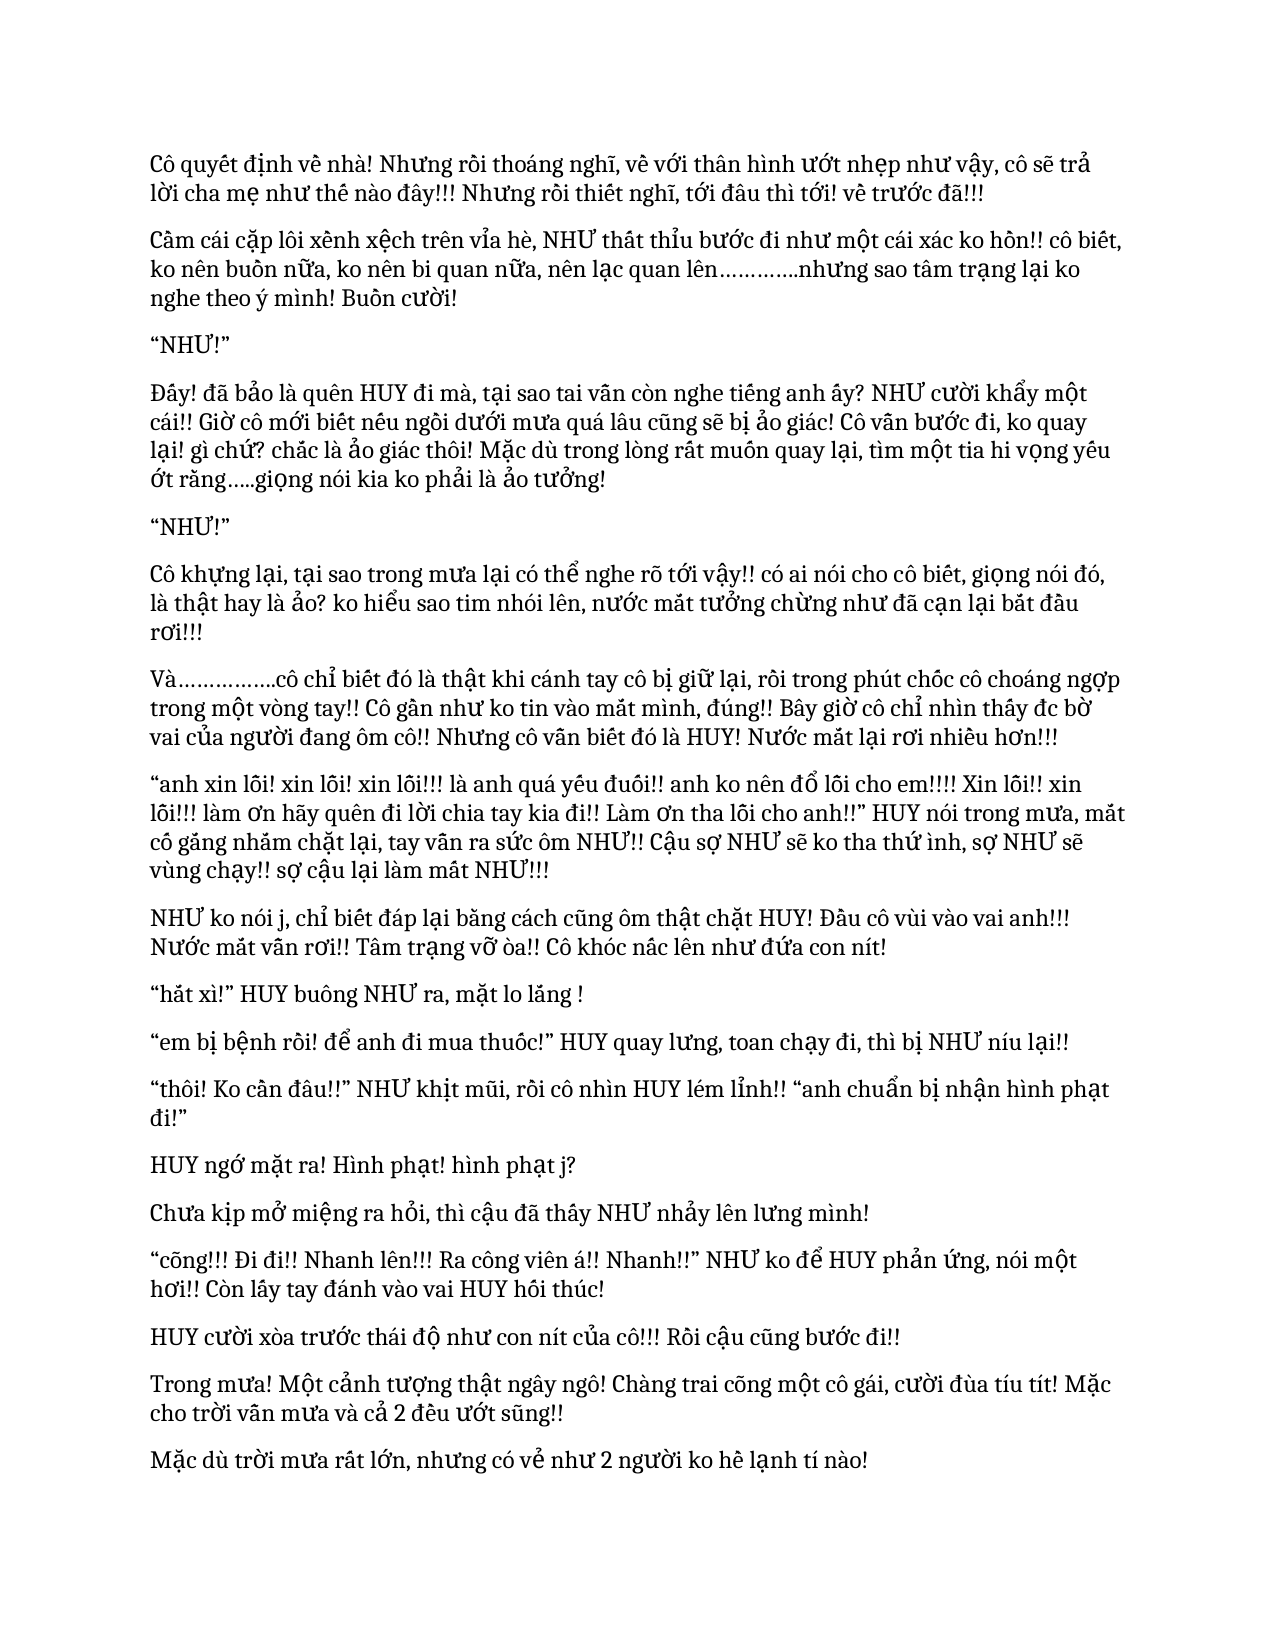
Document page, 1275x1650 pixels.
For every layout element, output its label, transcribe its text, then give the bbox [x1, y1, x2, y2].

text HUY cười xòa trước thái độ như con nít của cô!!! Rồi cậu cũng bước đi!! [150, 1322, 1125, 1351]
text “em bị bệnh rồi! để anh đi mua thuốc!” HUY quay lưng, toan chạy đi, thì bị NHƯ níu lại!! [150, 1027, 1125, 1056]
text Chưa kịp mở miệng ra hỏi, thì cậu đã thấy NHƯ nhảy lên lưng mình! [150, 1199, 1125, 1227]
text NHƯ ko nói j, chỉ biết đáp lại bằng cách cũng ôm thật chặt HUY! Đầu cô vùi vào vai anh!!! Nước mắt vẫn rơi!! Tâm trạng vỡ òa!! Cô khóc nấc lên như đứa con nít! [150, 904, 1125, 961]
text Trong mưa! Một cảnh tượng thật ngây ngô! Chàng trai cõng một cô gái, cười đùa tíu tít! Mặc cho trời vẫn mưa và cả 2 đều ướt sũng!! [150, 1370, 1125, 1427]
text “NHƯ!” [150, 331, 1125, 360]
text “hắt xì!” HUY buông NHƯ ra, mặt lo lắng ! [150, 980, 1125, 1009]
text Đấy! đã bảo là quên HUY đi mà, tại sao tai vẫn còn nghe tiếng anh ấy? NHƯ cười khẩy một cái!! Giờ cô mới biết nếu ngồi dưới mưa quá lâu cũng sẽ bị ảo giác! Cô vẫn bước đi, ko quay lại! gì chứ? chắc là ảo giác thôi! Mặc dù trong lòng rất muốn quay lại, tìm một tia hi vọng yếu ớt rằng…..giọng nói kia ko phải là ảo tưởng! [150, 379, 1125, 494]
text Và…………….cô chỉ biết đó là thật khi cánh tay cô bị giữ lại, rồi trong phút chốc cô choáng ngợp trong một vòng tay!! Cô gần như ko tin vào mắt mình, đúng!! Bây giờ cô chỉ nhìn thấy đc bờ vai của người đang ôm cô!! Nhưng cô vẫn biết đó là HUY! Nước mắt lại rơi nhiều hơn!!! [150, 665, 1125, 751]
text “thôi! Ko cần đâu!!” NHƯ khịt mũi, rồi cô nhìn HUY lém lỉnh!! “anh chuẩn bị nhận hình phạt đi!” [150, 1075, 1125, 1132]
text Cô khựng lại, tại sao trong mưa lại có thể nghe rõ tới vậy!! có ai nói cho cô biết, giọng nói đó, là thật hay là ảo? ko hiểu sao tim nhói lên, nước mắt tưởng chừng như đã cạn lại bắt đầu rơi!!! [150, 560, 1125, 646]
text Cầm cái cặp lôi xềnh xệch trên vỉa hè, NHƯ thất thỉu bước đi như một cái xác ko hồn!! cô biết, ko nên buồn nữa, ko nên bi quan nữa, nên lạc quan lên………….nhưng sao tâm trạng lại ko nghe theo ý mình! Buồn cười! [150, 226, 1125, 312]
text “NHƯ!” [150, 512, 1125, 541]
text Cô quyết định về nhà! Nhưng rồi thoáng nghĩ, về với thân hình ướt nhẹp như vậy, cô sẽ trả lời cha mẹ như thế nào đây!!! Nhưng rồi thiết nghĩ, tới đâu thì tới! về trước đã!!! [150, 150, 1125, 207]
text “anh xin lỗi! xin lỗi! xin lỗi!!! là anh quá yếu đuối!! anh ko nên đổ lỗi cho em!!!! Xin lỗi!! xin lỗi!!! làm ơn hãy quên đi lời chia tay kia đi!! Làm ơn tha lỗi cho anh!!” HUY nói trong mưa, mắt cố gắng nhắm chặt lại, tay vẫn ra sức ôm NHƯ!! Cậu sợ NHƯ sẽ ko tha thứ ình, sợ NHƯ sẽ vùng chạy!! sợ cậu lại làm mất NHƯ!!! [150, 770, 1125, 885]
text HUY ngớ mặt ra! Hình phạt! hình phạt j? [150, 1151, 1125, 1180]
text “cõng!!! Đi đi!! Nhanh lên!!! Ra công viên á!! Nhanh!!” NHƯ ko để HUY phản ứng, nói một hơi!! Còn lấy tay đánh vào vai HUY hối thúc! [150, 1246, 1125, 1304]
text Mặc dù trời mưa rất lớn, nhưng có vẻ như 2 người ko hề lạnh tí nào! [150, 1446, 1125, 1475]
